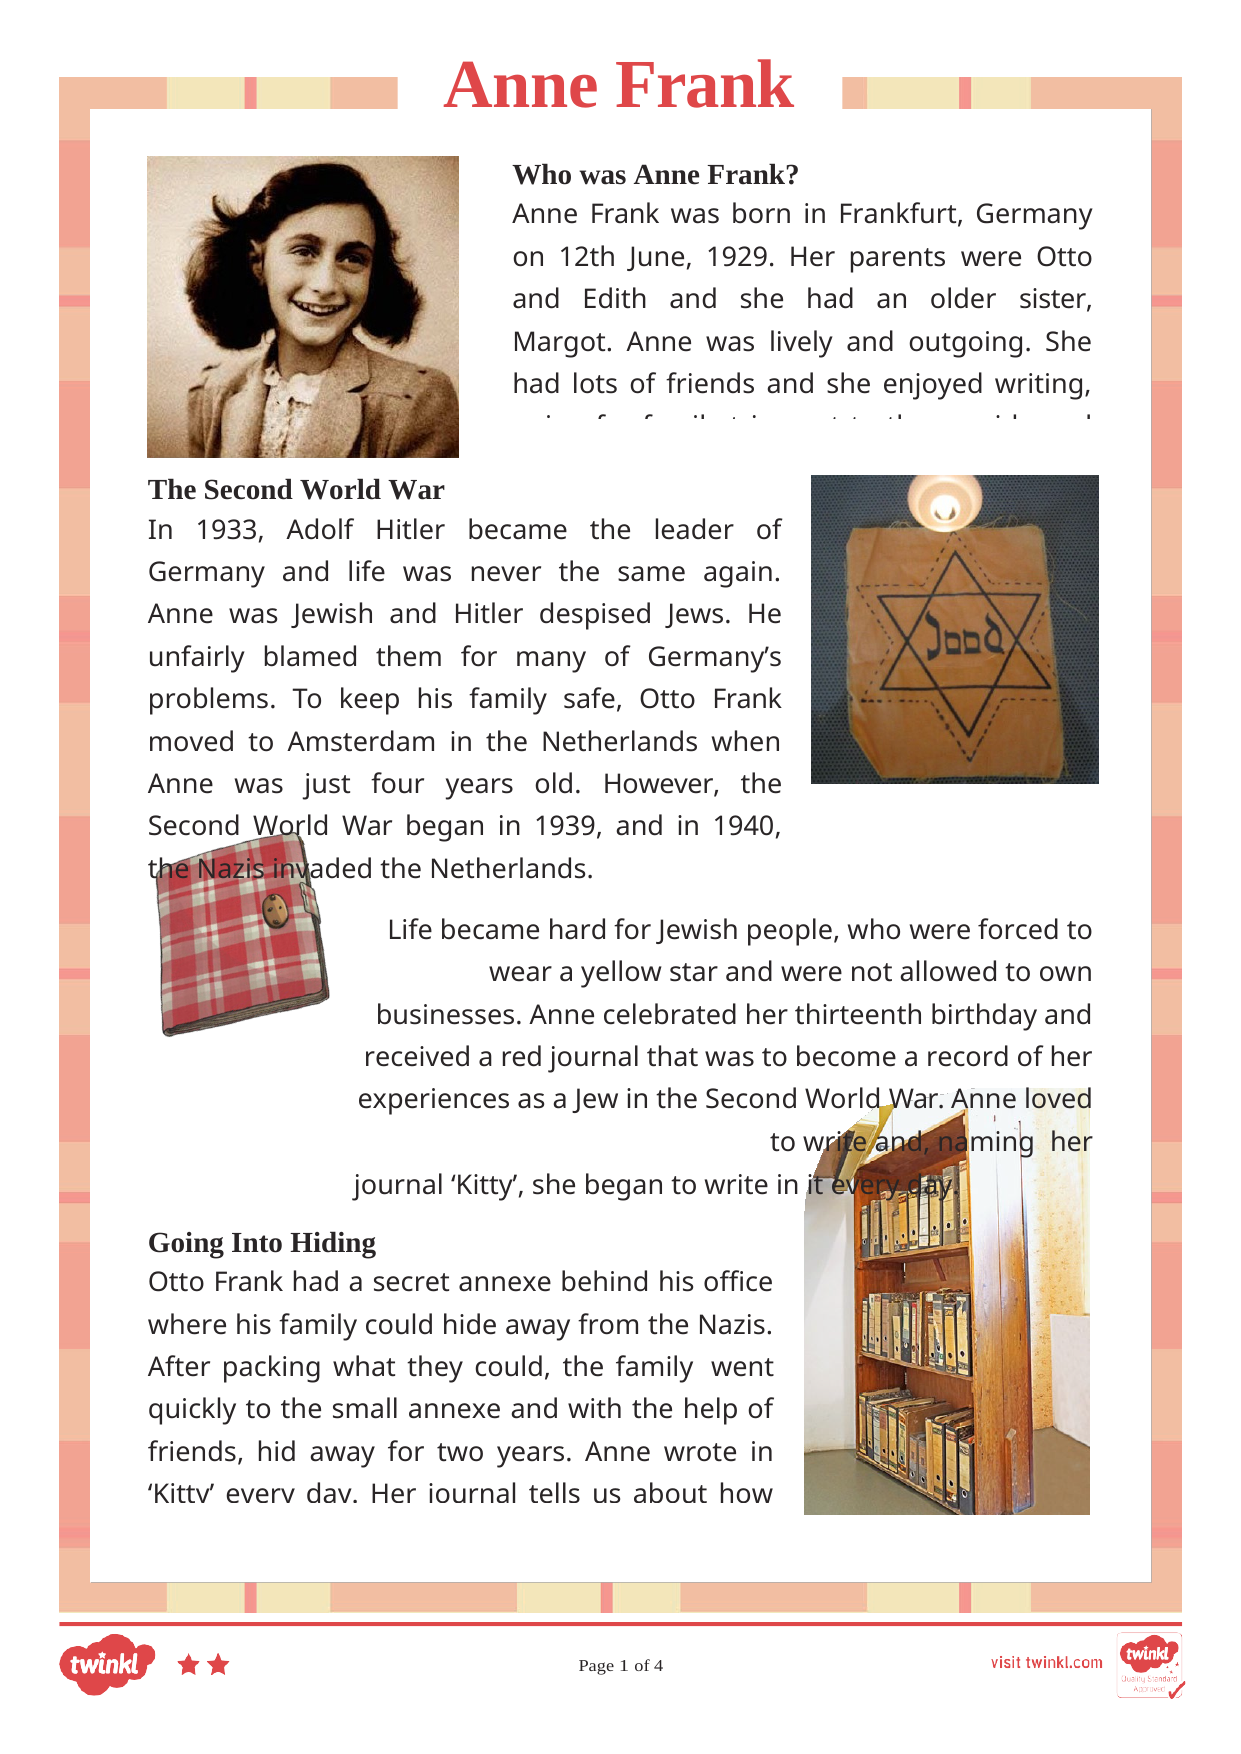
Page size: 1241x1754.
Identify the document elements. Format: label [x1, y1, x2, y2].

picture [58, 76, 1182, 1613]
picture [59, 1622, 1186, 1699]
